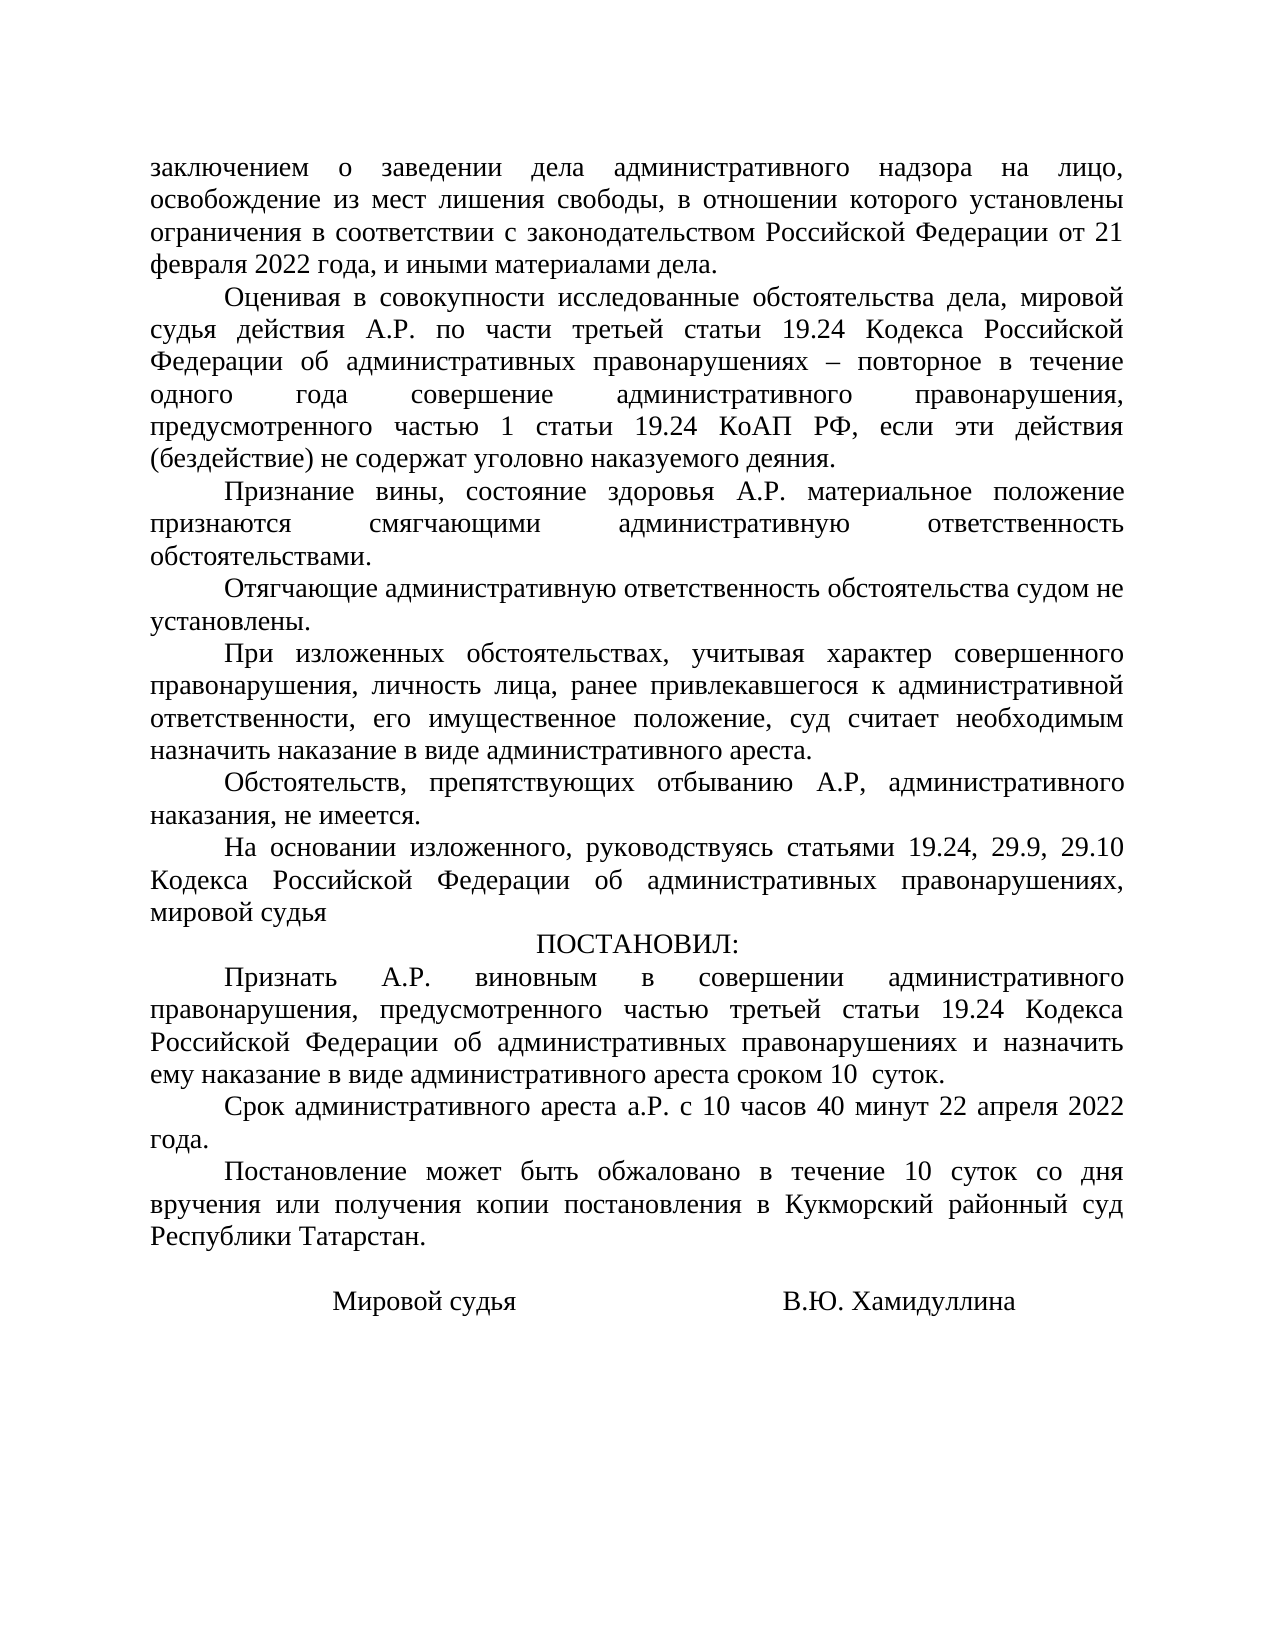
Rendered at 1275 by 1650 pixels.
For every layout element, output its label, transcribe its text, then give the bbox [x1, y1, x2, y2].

text Срок административного ареста а.Р. с 10 часов 40 минут 22 апреля 2022 года. [150, 1089, 1125, 1154]
text На основании изложенного, руководствуясь статьями 19.24, 29.9, 29.10 Кодекса Российской Федерации об административных правонарушениях, мировой судья [150, 830, 1125, 927]
text ПОСТАНОВИЛ: [150, 927, 1125, 960]
text При изложенных обстоятельствах, учитывая характер совершенного правонарушения, личность лица, ранее привлекавшегося к административной ответственности, его имущественное положение, суд считает необходимым назначить наказание в виде административного ареста. [150, 636, 1125, 766]
text Признать А.Р. виновным в совершении административного правонарушения, предусмотренного частью третьей статьи 19.24 Кодекса Российской Федерации об административных правонарушениях и назначить ему наказание в виде административного ареста сроком 10 суток. [150, 960, 1125, 1089]
text Мировой судья В.Ю. Хамидуллина [150, 1284, 1125, 1316]
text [150, 150, 1125, 279]
text Оценивая в совокупности исследованные обстоятельства дела, мировой судья действия А.Р. по части третьей статьи 19.24 Кодекса Российской Федерации об административных правонарушениях – повторное в течение одного года совершение административного правонарушения, предусмотренного частью 1 статьи 19.24 КоАП РФ, если эти действия (бездействие) не содержат уголовно наказуемого деяния. [150, 279, 1125, 474]
text Обстоятельств, препятствующих отбыванию А.Р, административного наказания, не имеется. [150, 766, 1125, 830]
text Постановление может быть обжаловано в течение 10 суток со дня вручения или получения копии постановления в Кукморский районный суд Республики Татарстан. [150, 1154, 1125, 1251]
text Отягчающие административную ответственность обстоятельства судом не установлены. [150, 571, 1125, 636]
text Признание вины, состояние здоровья А.Р. материальное положение признаются смягчающими административную ответственность обстоятельствами. [150, 474, 1125, 571]
